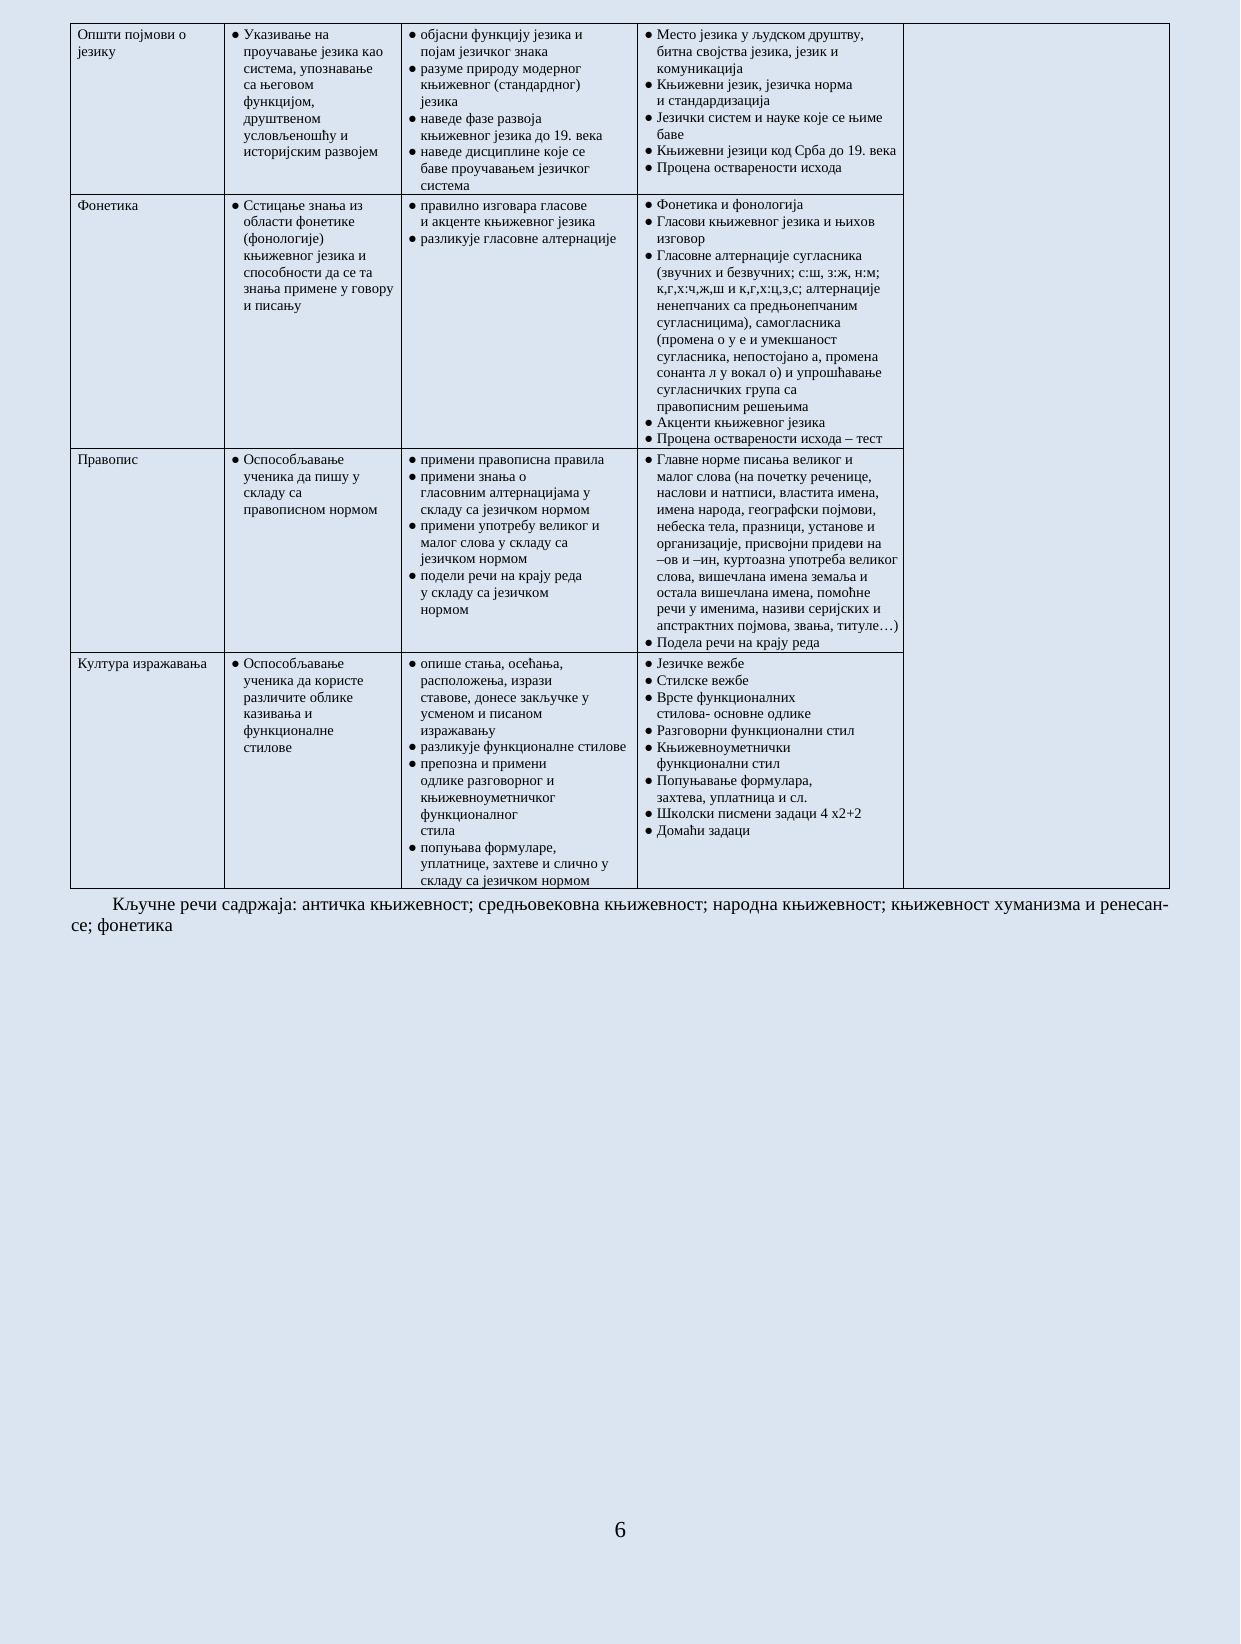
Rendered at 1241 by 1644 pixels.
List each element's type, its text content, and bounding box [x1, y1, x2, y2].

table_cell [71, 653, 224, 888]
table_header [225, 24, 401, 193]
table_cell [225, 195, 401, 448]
text Кључне речи садржаја: античка књижевност; средњовековна књижевност; народна књижевност; књижевност хуманизма и ренесан- се; фонетика [71, 894, 1182, 935]
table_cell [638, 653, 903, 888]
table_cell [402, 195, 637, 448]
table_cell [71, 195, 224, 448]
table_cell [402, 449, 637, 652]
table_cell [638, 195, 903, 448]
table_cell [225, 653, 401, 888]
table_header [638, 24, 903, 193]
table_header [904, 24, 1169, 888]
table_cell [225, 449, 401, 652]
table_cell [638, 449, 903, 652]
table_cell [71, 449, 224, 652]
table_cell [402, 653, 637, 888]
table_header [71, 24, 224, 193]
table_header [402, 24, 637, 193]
